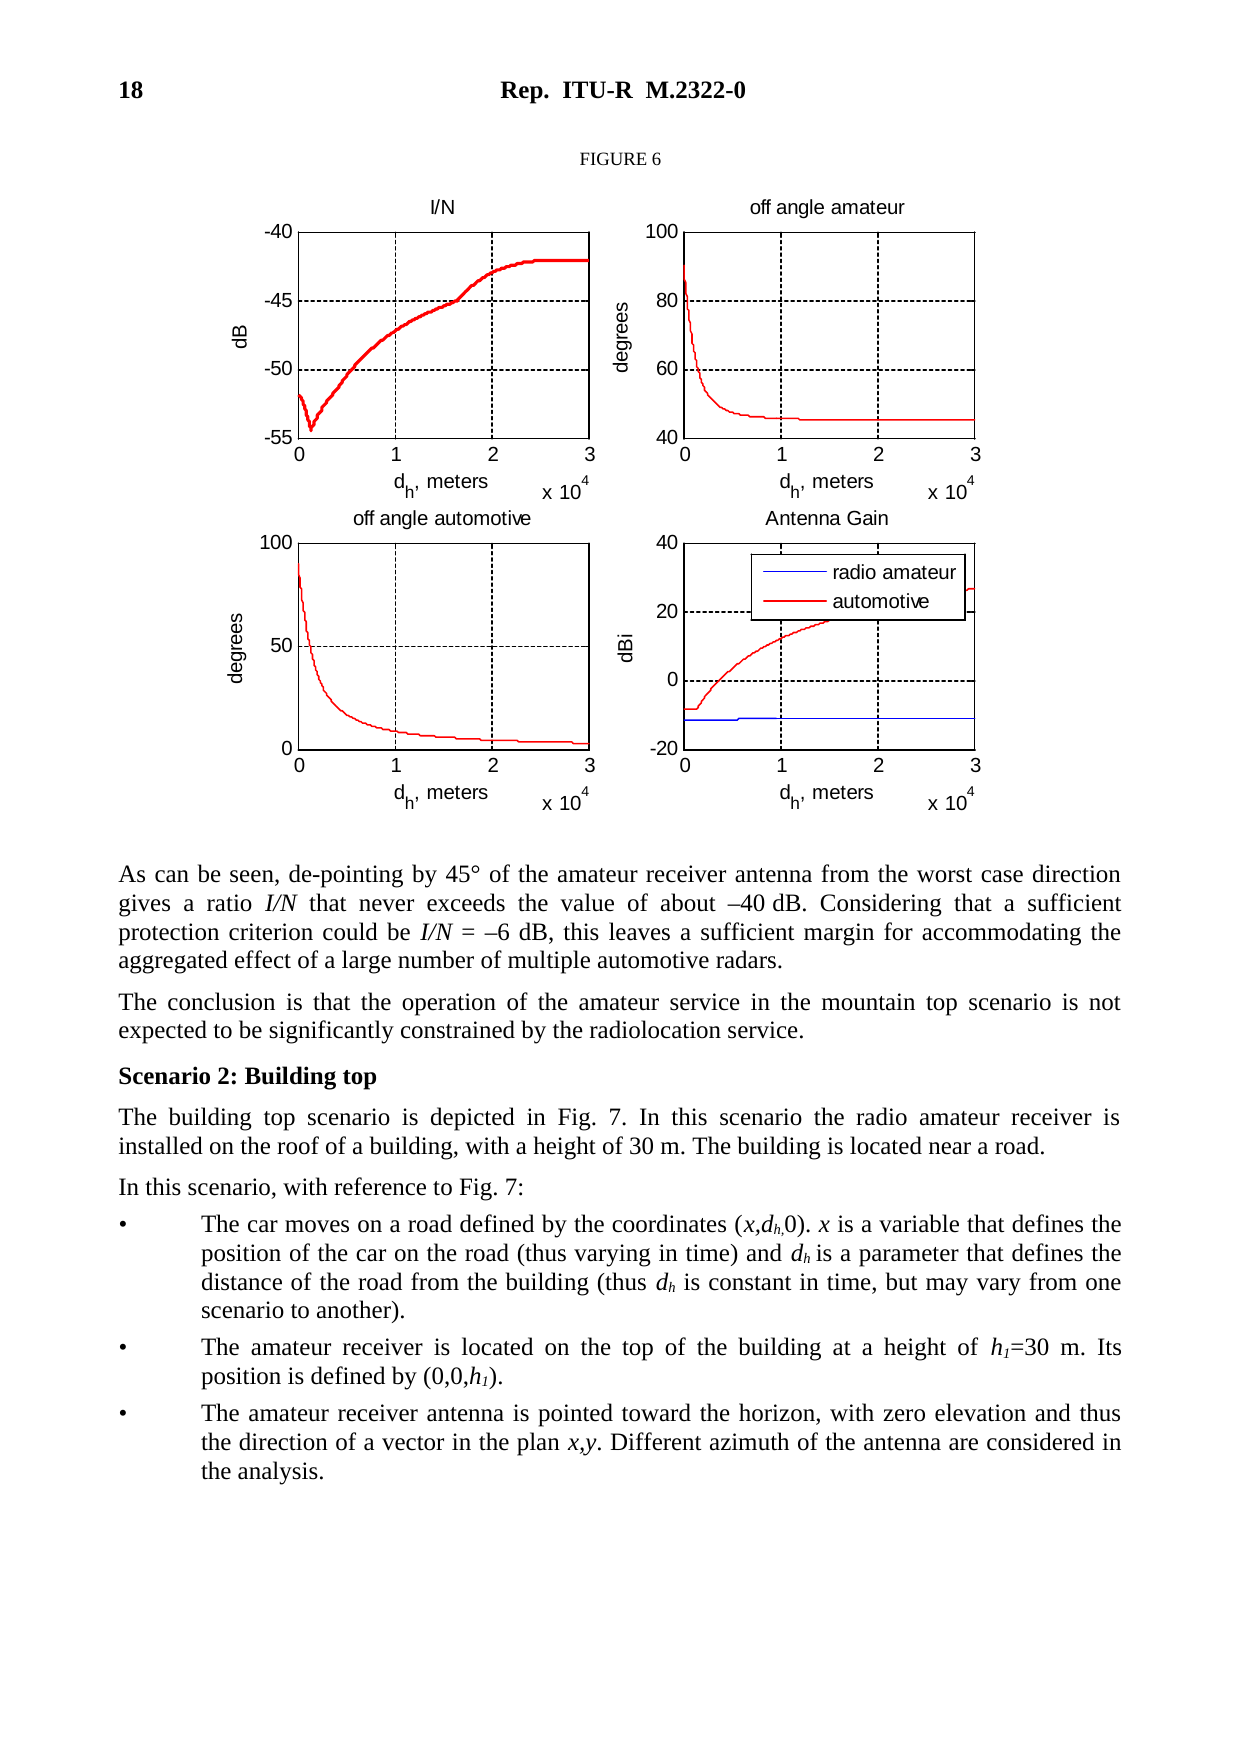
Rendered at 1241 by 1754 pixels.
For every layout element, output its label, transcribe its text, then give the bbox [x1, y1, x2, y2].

text • The amateur receiver is located on the top of the building at a height of h1=30 m. Its position is defined by (0,0,h1). [118, 1332, 1122, 1390]
text The building top scenario is depicted in Fig. 7. In this scenario the radio amateur receiver is installed on the roof of a building, with a height of 30 m. The building is located near a road. [118, 1102, 1122, 1159]
text • The amateur receiver antenna is pointed toward the horizon, with zero elevation and thus the direction of a vector in the plan x,y. Different azimuth of the antenna are considered in the analysis. [118, 1398, 1122, 1484]
text • The car moves on a road defined by the coordinates (x,dh,0). x is a variable that defines the position of the car on the road (thus varying in time) and dh is a parameter that defines the distance of the road from the building (thus dh is constant in time, but may vary from one scenario to another). [118, 1209, 1122, 1324]
text As can be seen, de-pointing by 45° of the amateur receiver antenna from the worst case direction gives a ratio I/N that never exceeds the value of about –40 dB. Considering that a sufficient protection criterion could be I/N = –6 dB, this leaves a sufficient margin for accommodating the aggregated effect of a large number of multiple automotive radars. [118, 859, 1122, 974]
text In this scenario, with reference to Fig. 7: [118, 1172, 1122, 1201]
text The conclusion is that the operation of the amateur service in the mountain top scenario is not expected to be significantly constrained by the radiolocation service. [118, 987, 1122, 1044]
subtitle Scenario 2: Building top [118, 1061, 1122, 1089]
text Figure 6 [118, 148, 1122, 169]
